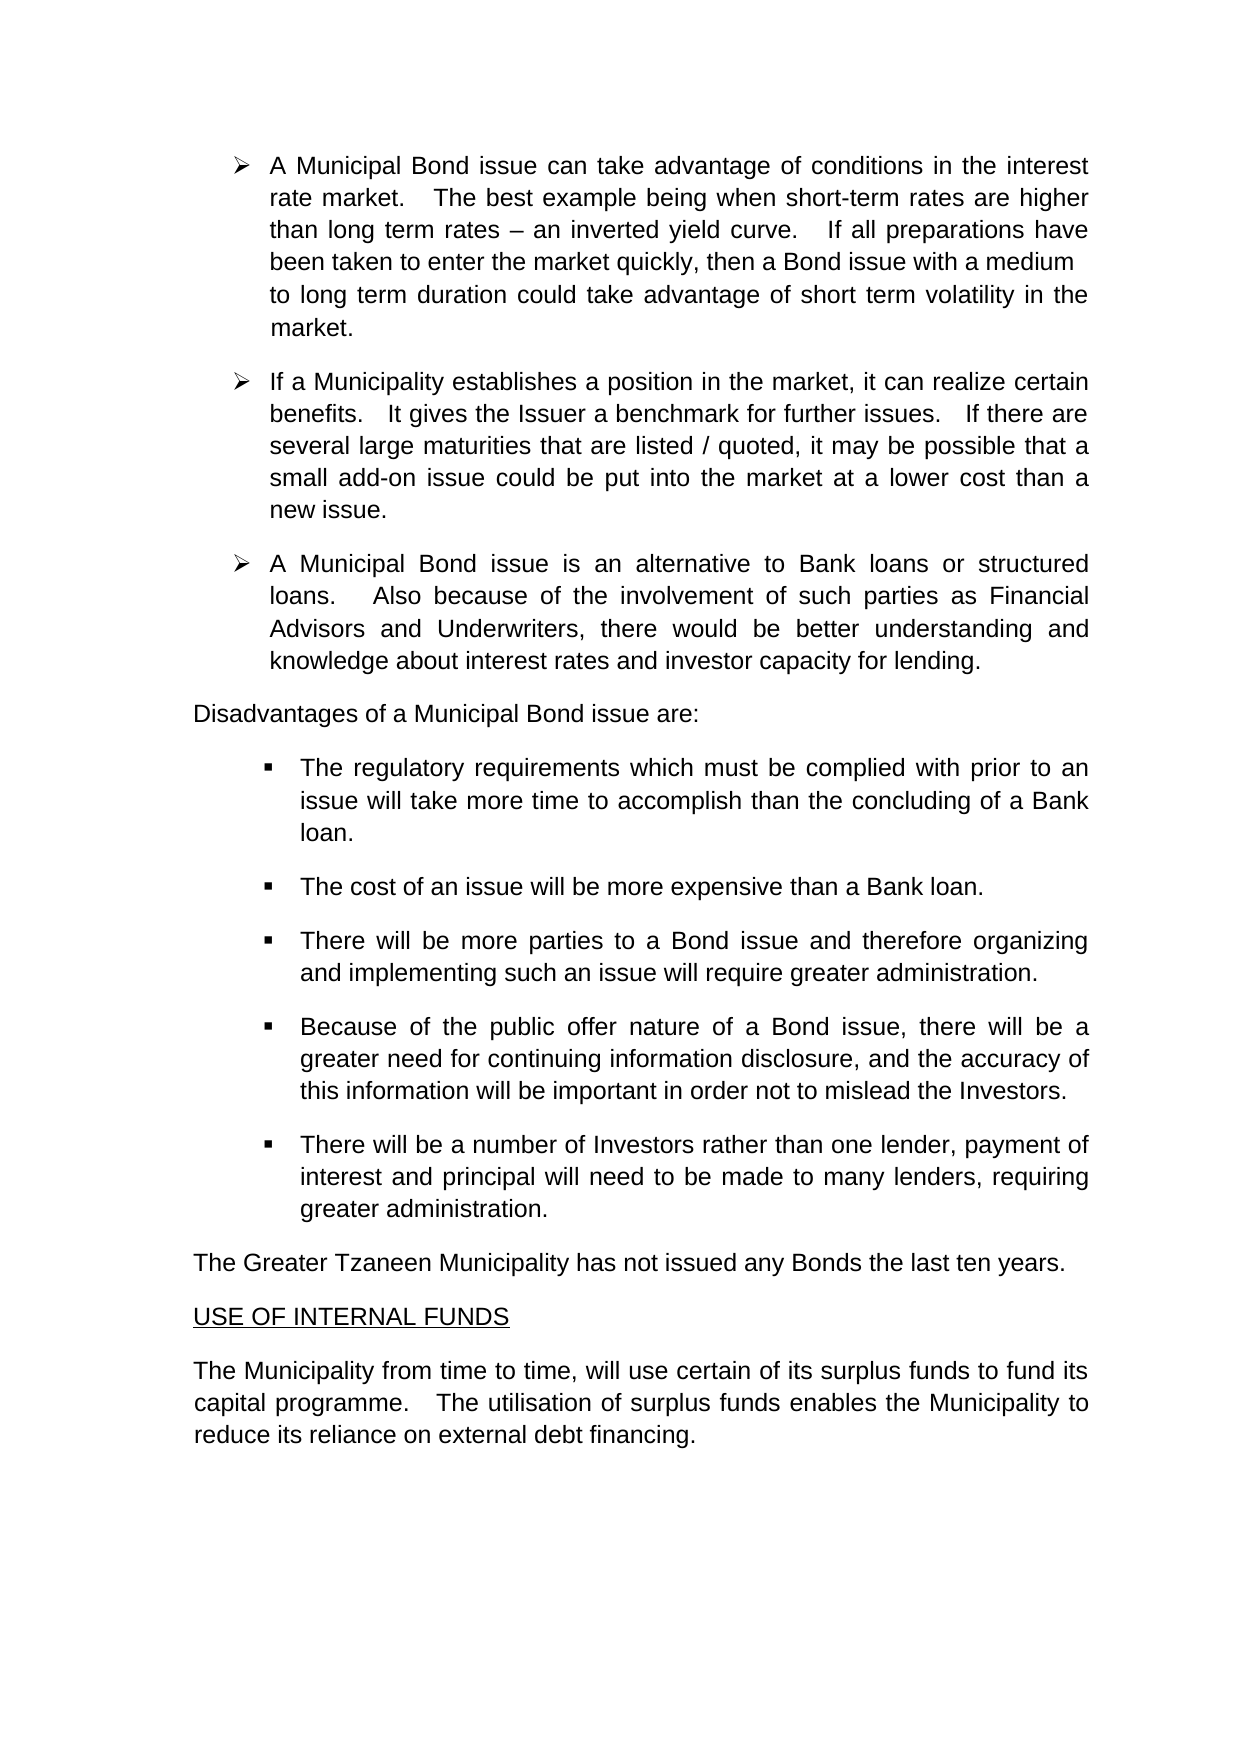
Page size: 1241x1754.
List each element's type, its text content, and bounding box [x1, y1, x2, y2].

text Disadvantages of a Municipal Bond issue are: [193, 699, 1090, 728]
list The cost of an issue will be more expensive than a Bank loan. [262, 871, 1090, 900]
list If a Municipality establishes a position in the market, it can realize certain benefits. It gives the Issuer a benchmark for further issues. If there are several large maturities that are listed / quoted, it may be possible that a small add-on issue could be put into the market at a lower cost than a new issue. [232, 366, 1090, 524]
subtitle USE OF INTERNAL FUNDS [193, 1302, 1090, 1331]
list The regulatory requirements which must be complied with prior to an issue will take more time to accomplish than the concluding of a Bank loan. [262, 753, 1090, 847]
list A Municipal Bond issue can take advantage of conditions in the interest rate market. The best example being when short-term rates are higher than long term rates – an inverted yield curve. If all preparations have been taken to enter the market quickly, then a Bond issue with a medium [232, 151, 1090, 276]
list There will be a number of Investors rather than one lender, payment of interest and principal will need to be made to many lenders, requiring greater administration. [262, 1130, 1090, 1223]
text to long term duration could take advantage of short term volatility in the market. [269, 280, 1090, 341]
list Because of the public offer nature of a Bond issue, there will be a greater need for continuing information disclosure, and the accuracy of this information will be important in order not to mislead the Investors. [262, 1012, 1090, 1105]
text The Municipality from time to time, will use certain of its surplus funds to fund its capital programme. The utilisation of surplus funds enables the Municipality to reduce its reliance on external debt financing. [193, 1356, 1090, 1449]
list A Municipal Bond issue is an alternative to Bank loans or structured loans. Also because of the involvement of such parties as Financial Advisors and Underwriters, there would be better understanding and knowledge about interest rates and investor capacity for lending. [232, 549, 1090, 674]
text The Greater Tzaneen Municipality has not issued any Bonds the last ten years. [193, 1248, 1090, 1277]
list There will be more parties to a Bond issue and therefore organizing and implementing such an issue will require greater administration. [262, 926, 1090, 987]
